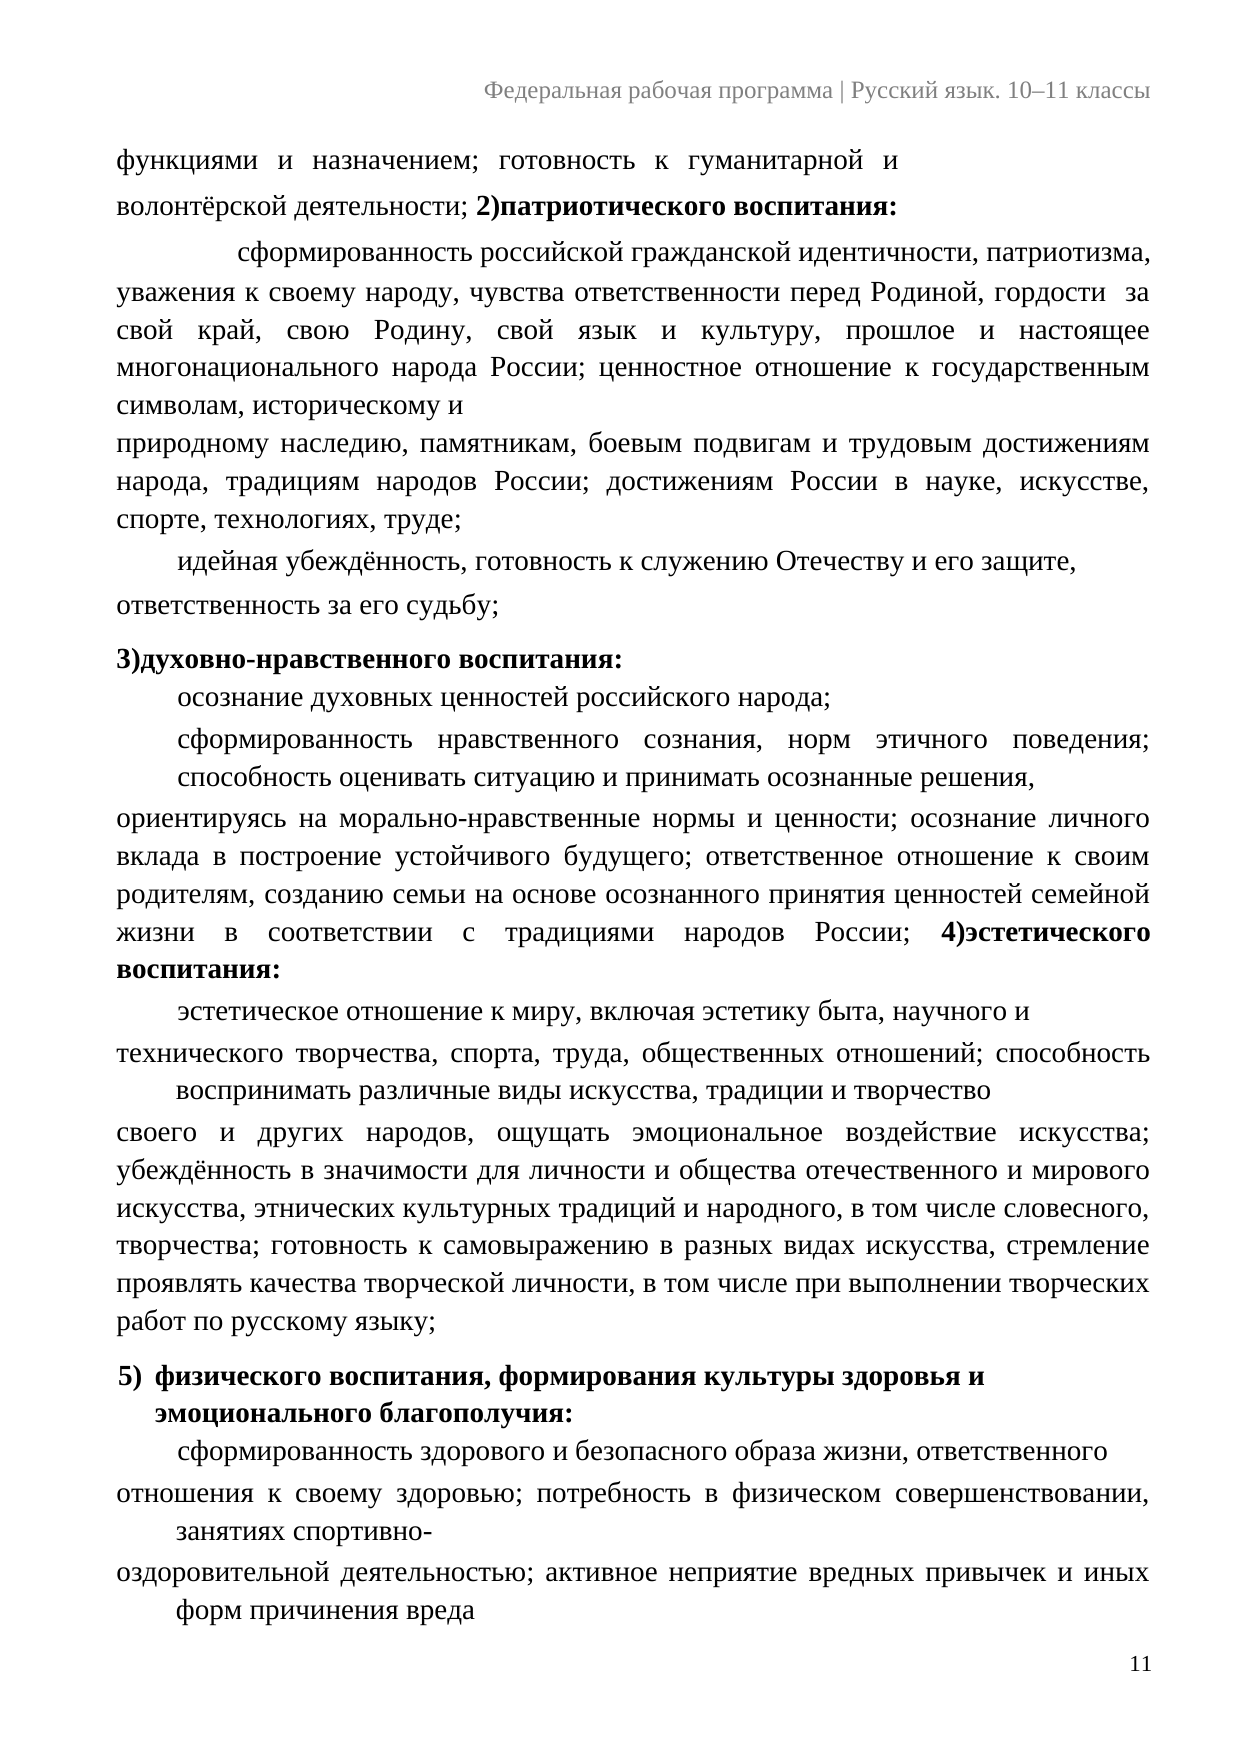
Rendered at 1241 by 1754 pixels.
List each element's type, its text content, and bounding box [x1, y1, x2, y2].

text технического творчества, спорта, труда, общественных отношений; способность воспринимать различные виды искусства, традиции и творчество [116, 1035, 1151, 1106]
list физического воспитания, формирования культуры здоровья и эмоционального благополучия: [118, 1358, 1152, 1429]
text 3)духовно-нравственного воспитания: [116, 642, 1152, 675]
text уважения к своему народу, чувства ответственности перед Родиной, гордости за свой край, свою Родину, свой язык и культуру, прошлое и настоящее многонационального народа России; ценностное отношение к государственным символам, историческому и [116, 274, 1151, 421]
text сформированность российской гражданской идентичности, патриотизма, [118, 234, 1151, 268]
text ориентируясь на морально-нравственные нормы и ценности; осознание личного вклада в построение устойчивого будущего; ответственное отношение к своим родителям, созданию семьи на основе осознанного принятия ценностей семейной жизни в соответствии с традициями народов России; 4)эстетического воспитания: [116, 800, 1151, 985]
text эстетическое отношение к миру, включая эстетику быта, научного и [177, 993, 1151, 1027]
text осознание духовных ценностей российского народа; [177, 679, 1151, 713]
text оздоровительной деятельностью; активное неприятие вредных привычек и иных форм причинения вреда [116, 1554, 1151, 1626]
text сформированность нравственного сознания, норм этичного поведения; способность оценивать ситуацию и принимать осознанные решения, [177, 721, 1151, 792]
text ответственность за его судьбу; [116, 587, 1151, 621]
text природному наследию, памятникам, боевым подвигам и трудовым достижениям народа, традициям народов России; достижениям России в науке, искусстве, спорте, технологиях, труде; [116, 426, 1151, 535]
text сформированность здорового и безопасного образа жизни, ответственного [177, 1433, 1151, 1467]
text своего и других народов, ощущать эмоциональное воздействие искусства; убеждённость в значимости для личности и общества отечественного и мирового искусства, этнических культурных традиций и народного, в том числе словесного, творчества; готовность к самовыражению в разных видах искусства, стремление проявлять качества творческой личности, в том числе при выполнении творческих работ по русскому языку; [116, 1114, 1151, 1337]
text отношения к своему здоровью; потребность в физическом совершенствовании, занятиях спортивно- [116, 1475, 1151, 1546]
text идейная убеждённость, готовность к служению Отечеству и его защите, [177, 543, 1151, 576]
text функциями и назначением; готовность к гуманитарной и волонтёрской деятельности; 2)патриотического воспитания: [116, 142, 899, 222]
